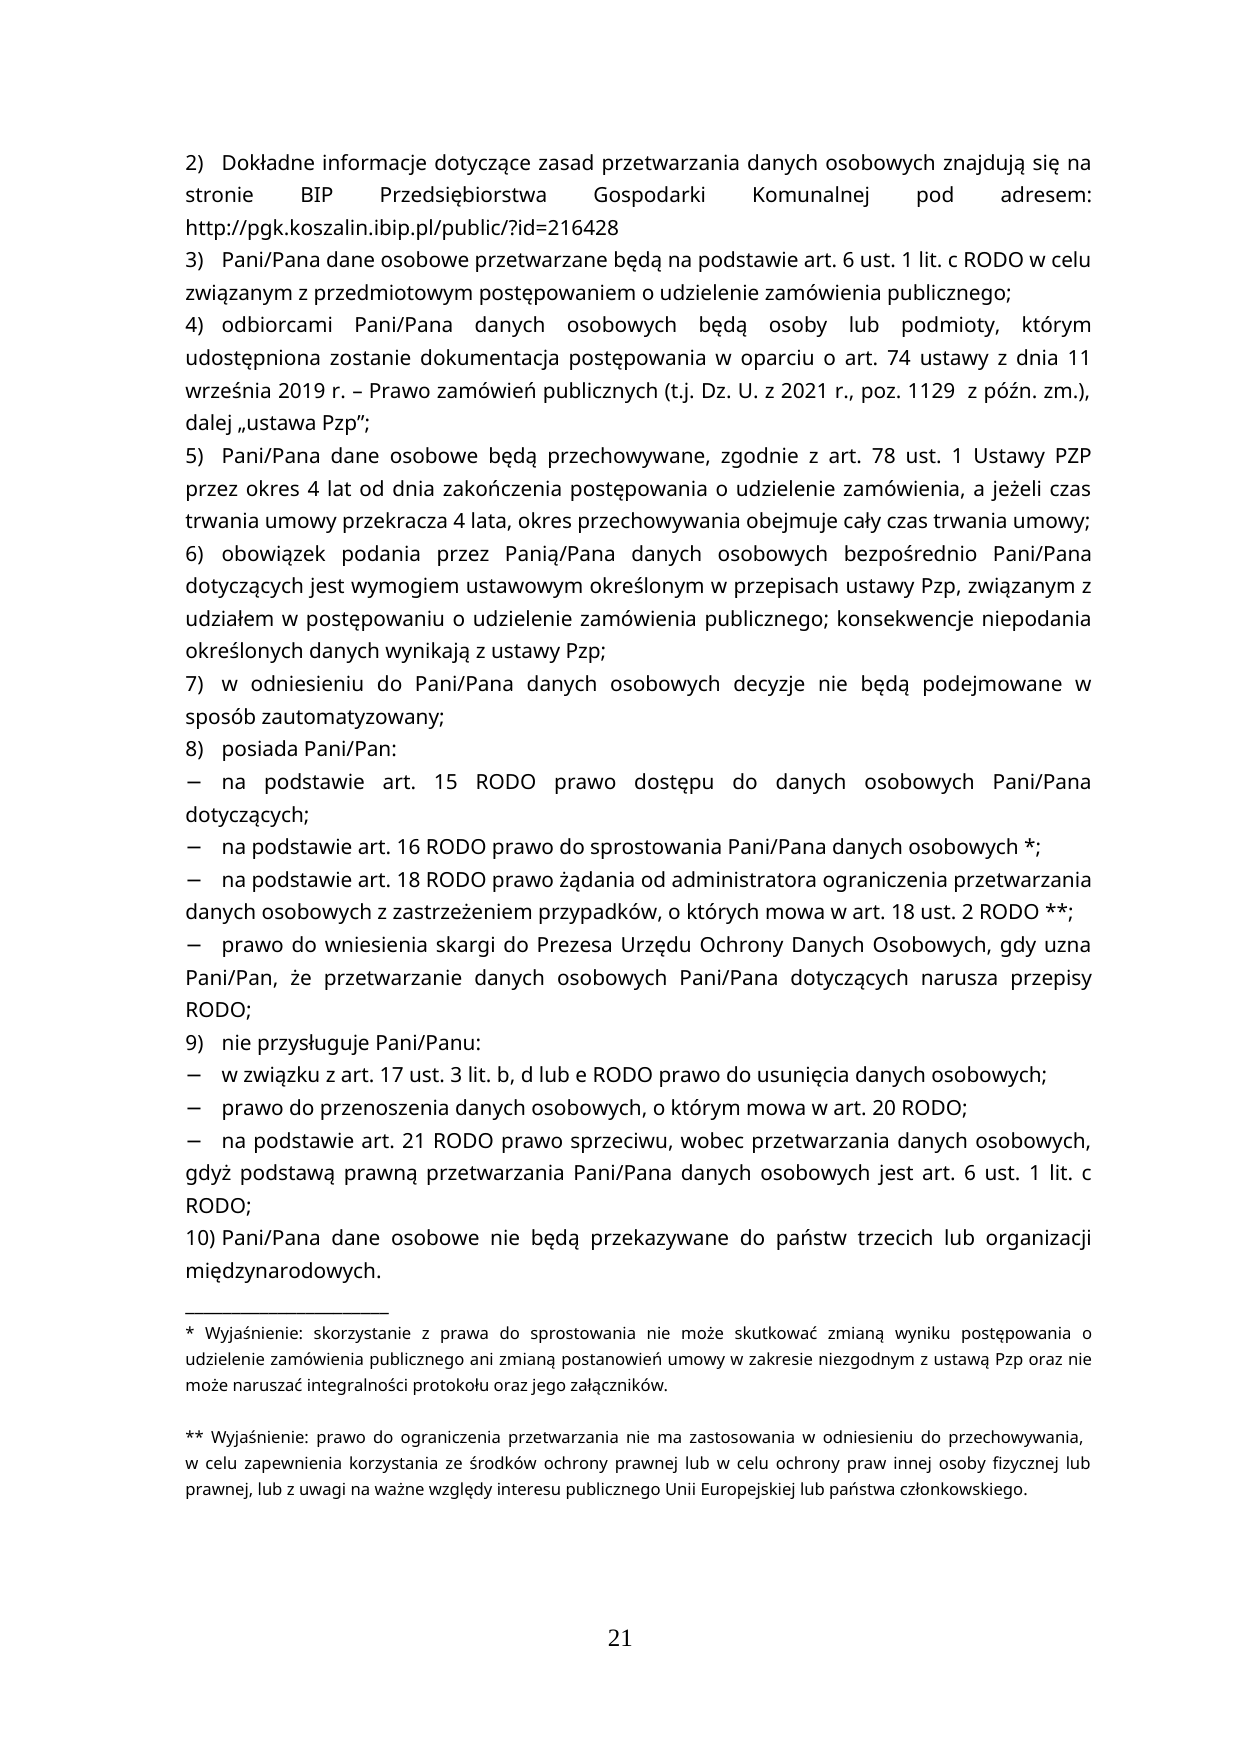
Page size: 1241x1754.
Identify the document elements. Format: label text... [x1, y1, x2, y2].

text 2) Dokładne informacje dotyczące zasad przetwarzania danych osobowych znajdują się na stronie BIP Przedsiębiorstwa Gospodarki Komunalnej pod adresem: http://pgk.koszalin.ibip.pl/public/?id=216428 [185, 148, 1093, 241]
text 8) posiada Pani/Pan: [185, 734, 1093, 763]
text − prawo do wniesienia skargi do Prezesa Urzędu Ochrony Danych Osobowych, gdy uzna Pani/Pan, że przetwarzanie danych osobowych Pani/Pana dotyczących narusza przepisy RODO; [185, 930, 1093, 1024]
text 9) nie przysługuje Pani/Panu: [185, 1028, 1093, 1056]
text 7) w odniesieniu do Pani/Pana danych osobowych decyzje nie będą podejmowane w sposób zautomatyzowany; [185, 669, 1093, 730]
text − na podstawie art. 16 RODO prawo do sprostowania Pani/Pana danych osobowych *; [185, 832, 1093, 861]
text ** Wyjaśnienie: prawo do ograniczenia przetwarzania nie ma zastosowania w odniesieniu do przechowywania, w celu zapewnienia korzystania ze środków ochrony prawnej lub w celu ochrony praw innej osoby fizycznej lub prawnej, lub z uwagi na ważne względy interesu publicznego Unii Europejskiej lub państwa członkowskiego. [185, 1426, 1093, 1500]
text 4) odbiorcami Pani/Pana danych osobowych będą osoby lub podmioty, którym udostępniona zostanie dokumentacja postępowania w oparciu o art. 74 ustawy z dnia 11 września 2019 r. – Prawo zamówień publicznych (t.j. Dz. U. z 2021 r., poz. 1129 z późn. zm.), dalej „ustawa Pzp”; [185, 311, 1093, 437]
text ______________________ [185, 1289, 1093, 1317]
text 5) Pani/Pana dane osobowe będą przechowywane, zgodnie z art. 78 ust. 1 Ustawy PZP przez okres 4 lat od dnia zakończenia postępowania o udzielenie zamówienia, a jeżeli czas trwania umowy przekracza 4 lata, okres przechowywania obejmuje cały czas trwania umowy; [185, 441, 1093, 535]
text * Wyjaśnienie: skorzystanie z prawa do sprostowania nie może skutkować zmianą wyniku postępowania o udzielenie zamówienia publicznego ani zmianą postanowień umowy w zakresie niezgodnym z ustawą Pzp oraz nie może naruszać integralności protokołu oraz jego załączników. [185, 1321, 1093, 1396]
text − na podstawie art. 18 RODO prawo żądania od administratora ograniczenia przetwarzania danych osobowych z zastrzeżeniem przypadków, o których mowa w art. 18 ust. 2 RODO **; [185, 865, 1093, 926]
text − prawo do przenoszenia danych osobowych, o którym mowa w art. 20 RODO; [185, 1093, 1093, 1122]
text 10) Pani/Pana dane osobowe nie będą przekazywane do państw trzecich lub organizacji międzynarodowych. [185, 1223, 1093, 1284]
text 6) obowiązek podania przez Panią/Pana danych osobowych bezpośrednio Pani/Pana dotyczących jest wymogiem ustawowym określonym w przepisach ustawy Pzp, związanym z udziałem w postępowaniu o udzielenie zamówienia publicznego; konsekwencje niepodania określonych danych wynikają z ustawy Pzp; [185, 539, 1093, 665]
text − na podstawie art. 21 RODO prawo sprzeciwu, wobec przetwarzania danych osobowych, gdyż podstawą prawną przetwarzania Pani/Pana danych osobowych jest art. 6 ust. 1 lit. c RODO; [185, 1126, 1093, 1219]
text − w związku z art. 17 ust. 3 lit. b, d lub e RODO prawo do usunięcia danych osobowych; [185, 1061, 1093, 1089]
text − na podstawie art. 15 RODO prawo dostępu do danych osobowych Pani/Pana dotyczących; [185, 767, 1093, 828]
text 3) Pani/Pana dane osobowe przetwarzane będą na podstawie art. 6 ust. 1 lit. c RODO w celu związanym z przedmiotowym postępowaniem o udzielenie zamówienia publicznego; [185, 245, 1093, 306]
